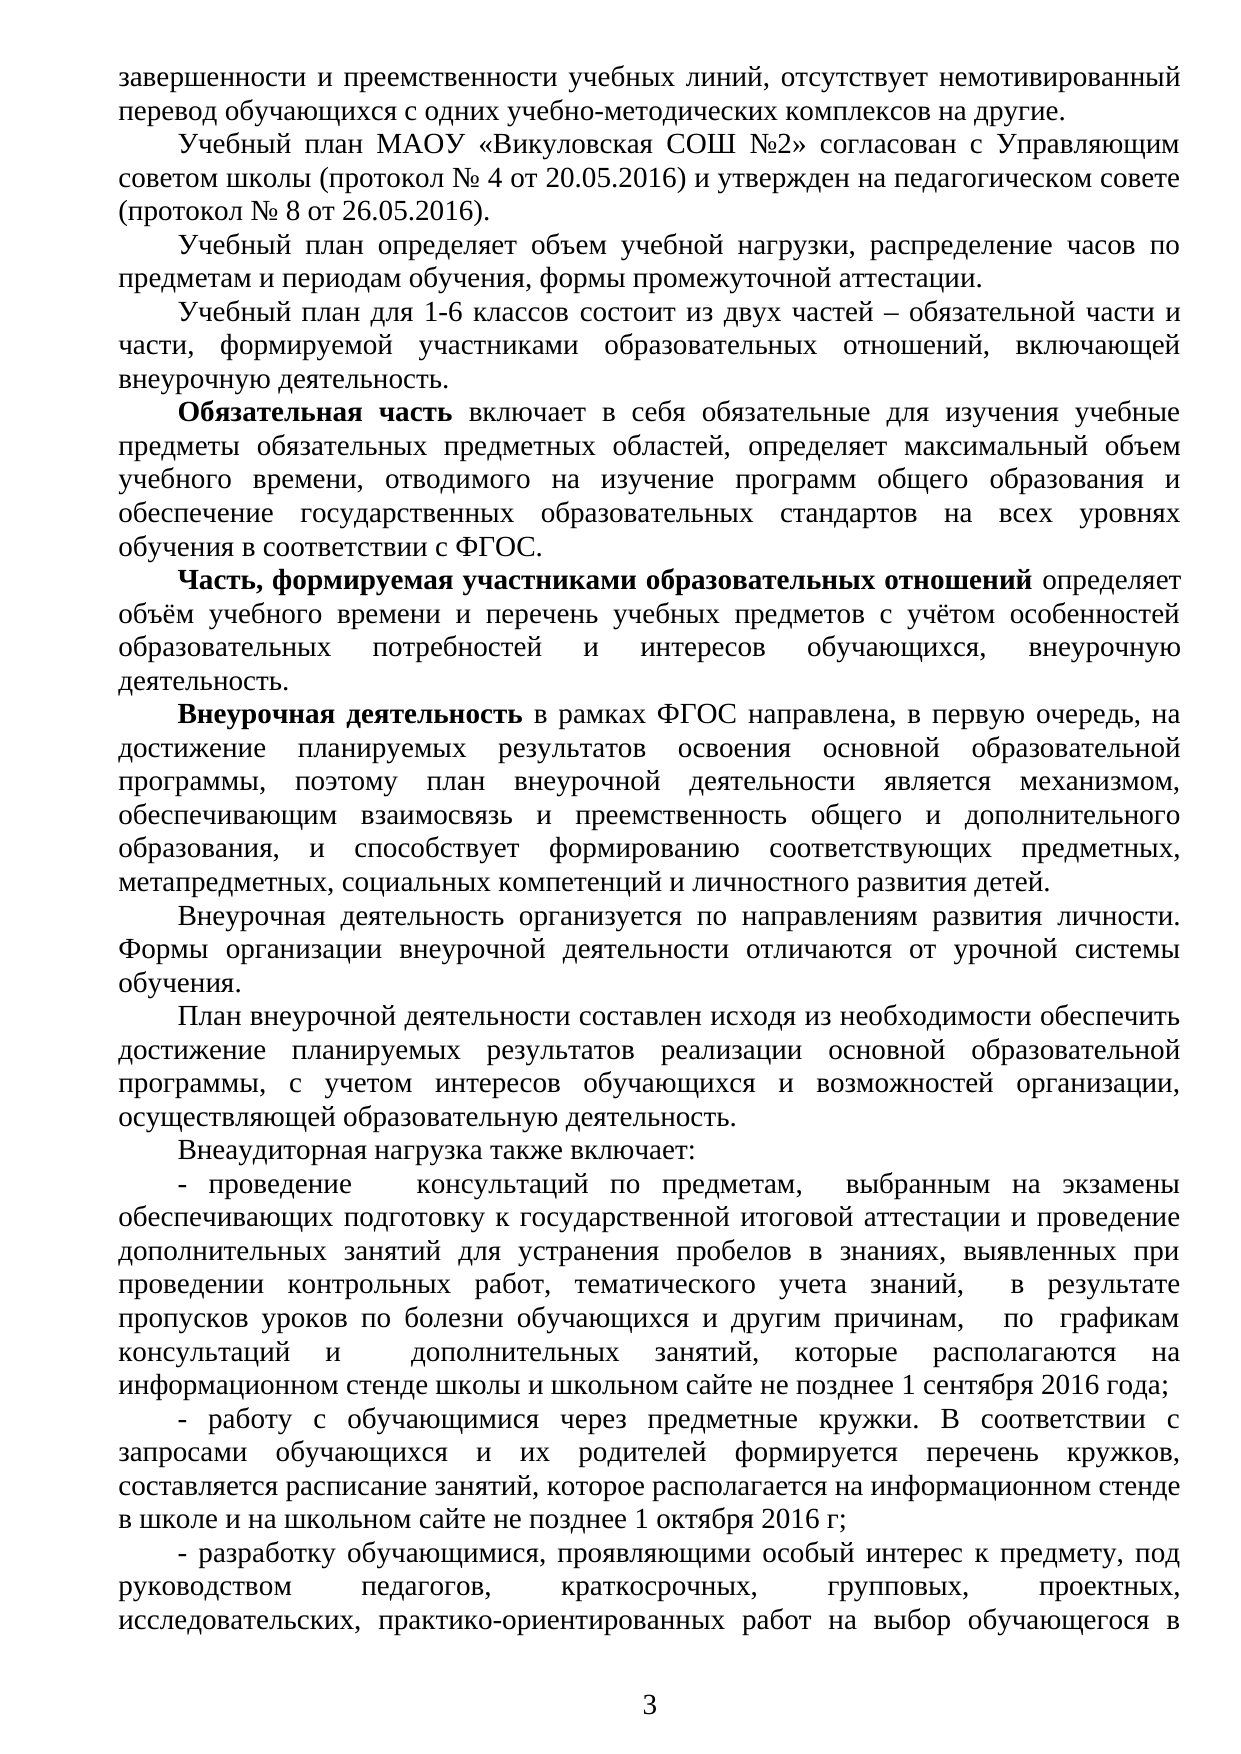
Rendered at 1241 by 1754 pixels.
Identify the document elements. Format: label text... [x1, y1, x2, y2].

text План внеурочной деятельности составлен исходя из необходимости обеспечить достижение планируемых результатов реализации основной образовательной программы, с учетом интересов обучающихся и возможностей организации, осуществляющей образовательную деятельность. [118, 998, 1181, 1132]
text - проведение консультаций по предметам, выбранным на экзамены обеспечивающих подготовку к государственной итоговой аттестации и проведение дополнительных занятий для устранения пробелов в знаниях, выявленных при проведении контрольных работ, тематического учета знаний, в результате пропусков уроков по болезни обучающихся и другим причинам, по графикам консультаций и дополнительных занятий, которые располагаются на информационном стенде школы и школьном сайте не позднее 1 сентября 2016 года; [118, 1166, 1181, 1401]
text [118, 59, 1181, 126]
text Внеурочная деятельность в рамках ФГОС направлена, в первую очередь, на достижение планируемых результатов освоения основной образовательной программы, поэтому план внеурочной деятельности является механизмом, обеспечивающим взаимосвязь и преемственность общего и дополнительного образования, и способствует формированию соответствующих предметных, метапредметных, социальных компетенций и личностного развития детей. [118, 696, 1181, 898]
text Учебный план МАОУ «Викуловская СОШ №2» согласован с Управляющим советом школы (протокол № 4 от 20.05.2016) и утвержден на педагогическом совете (протокол № 8 от 26.05.2016). [118, 126, 1181, 227]
text Часть, формируемая участниками образовательных отношений определяет объём учебного времени и перечень учебных предметов с учётом особенностей образовательных потребностей и интересов обучающихся, внеурочную деятельность. [118, 562, 1181, 696]
text Внеаудиторная нагрузка также включает: [118, 1132, 1181, 1166]
text Учебный план определяет объем учебной нагрузки, распределение часов по предметам и периодам обучения, формы промежуточной аттестации. [118, 227, 1181, 294]
text Обязательная часть включает в себя обязательные для изучения учебные предметы обязательных предметных областей, определяет максимальный объем учебного времени, отводимого на изучение программ общего образования и обеспечение государственных образовательных стандартов на всех уровнях обучения в соответствии с ФГОС. [118, 394, 1181, 562]
text Внеурочная деятельность организуется по направлениям развития личности. Формы организации внеурочной деятельности отличаются от урочной системы обучения. [118, 898, 1181, 998]
text Учебный план для 1-6 классов состоит из двух частей – обязательной части и части, формируемой участниками образовательных отношений, включающей внеурочную деятельность. [118, 294, 1181, 394]
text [118, 1535, 1181, 1636]
text - работу с обучающимися через предметные кружки. В соответствии с запросами обучающихся и их родителей формируется перечень кружков, составляется расписание занятий, которое располагается на информационном стенде в школе и на школьном сайте не позднее 1 октября 2016 г; [118, 1401, 1181, 1535]
